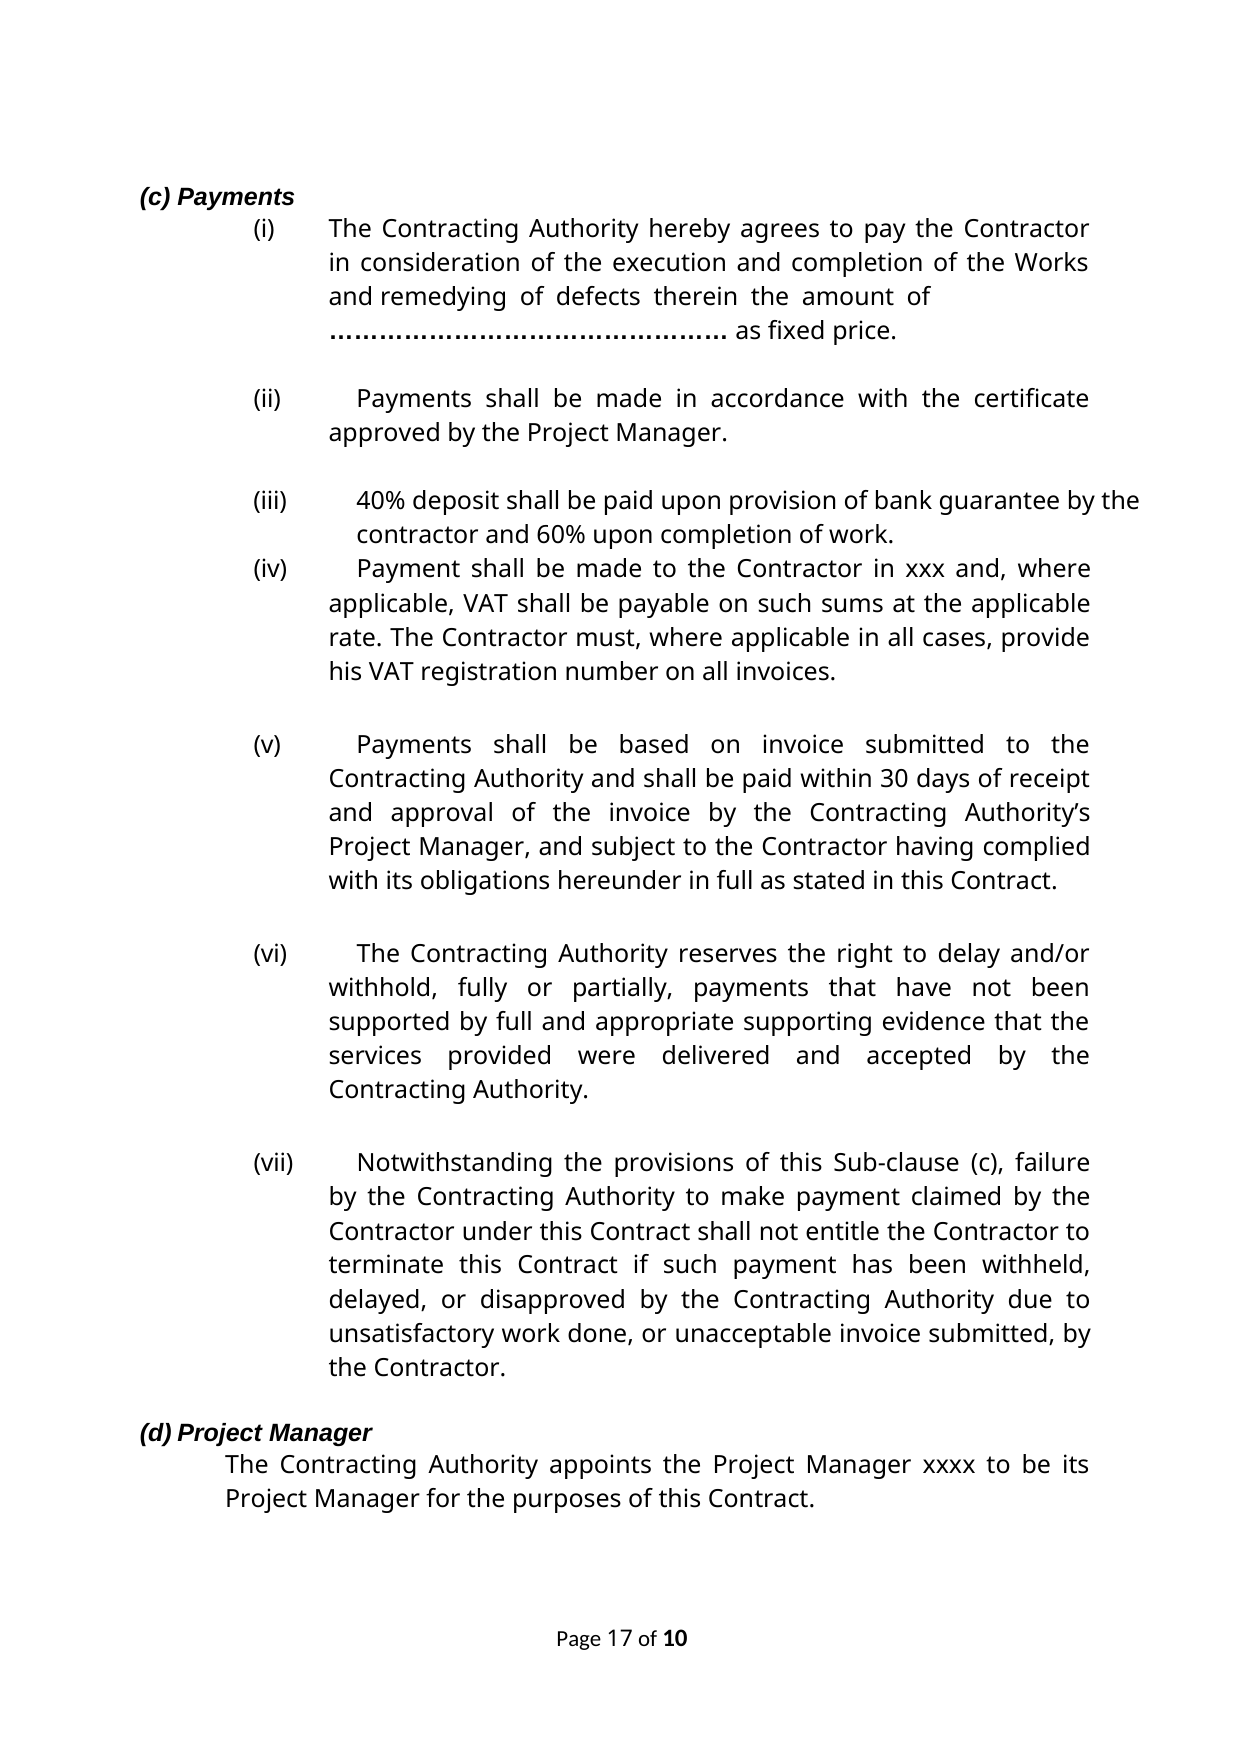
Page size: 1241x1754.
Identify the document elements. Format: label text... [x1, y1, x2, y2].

subtitle Project Manager [139, 1418, 1167, 1446]
list Payments shall be made in accordance with the certificate approved by the Project Manager. [253, 381, 1090, 449]
list 40% deposit shall be paid upon provision of bank guarantee by the contractor and 60% upon completion of work. [253, 483, 1167, 551]
list Notwithstanding the provisions of this Sub-clause (c), failure by the Contracting Authority to make payment claimed by the Contractor under this Contract shall not entitle the Contractor to terminate this Contract if such payment has been withheld, delayed, or disapproved by the Contracting Authority due to unsatisfactory work done, or unacceptable invoice submitted, by the Contractor. [253, 1145, 1091, 1383]
list The Contracting Authority reserves the right to delay and/or withhold, fully or partially, payments that have not been supported by full and appropriate supporting evidence that the services provided were delivered and accepted by the Contracting Authority. [253, 936, 1090, 1106]
subtitle Payments [139, 182, 1167, 211]
list Payment shall be made to the Contractor in xxx and, where applicable, VAT shall be payable on such sums at the applicable rate. The Contractor must, where applicable in all cases, provide his VAT registration number on all invoices. [253, 551, 1091, 687]
text The Contracting Authority appoints the Project Manager xxxx to be its Project Manager for the purposes of this Contract. [225, 1446, 1091, 1514]
list Payments shall be based on invoice submitted to the Contracting Authority and shall be paid within 30 days of receipt and approval of the invoice by the Contracting Authority’s Project Manager, and subject to the Contractor having complied with its obligations hereunder in full as stated in this Contract. [253, 726, 1091, 897]
list The Contracting Authority hereby agrees to pay the Contractor in consideration of the execution and completion of the Works and remedying of defects therein the amount of [253, 211, 1090, 313]
text ………………………………………… as fixed price. [328, 313, 1167, 347]
